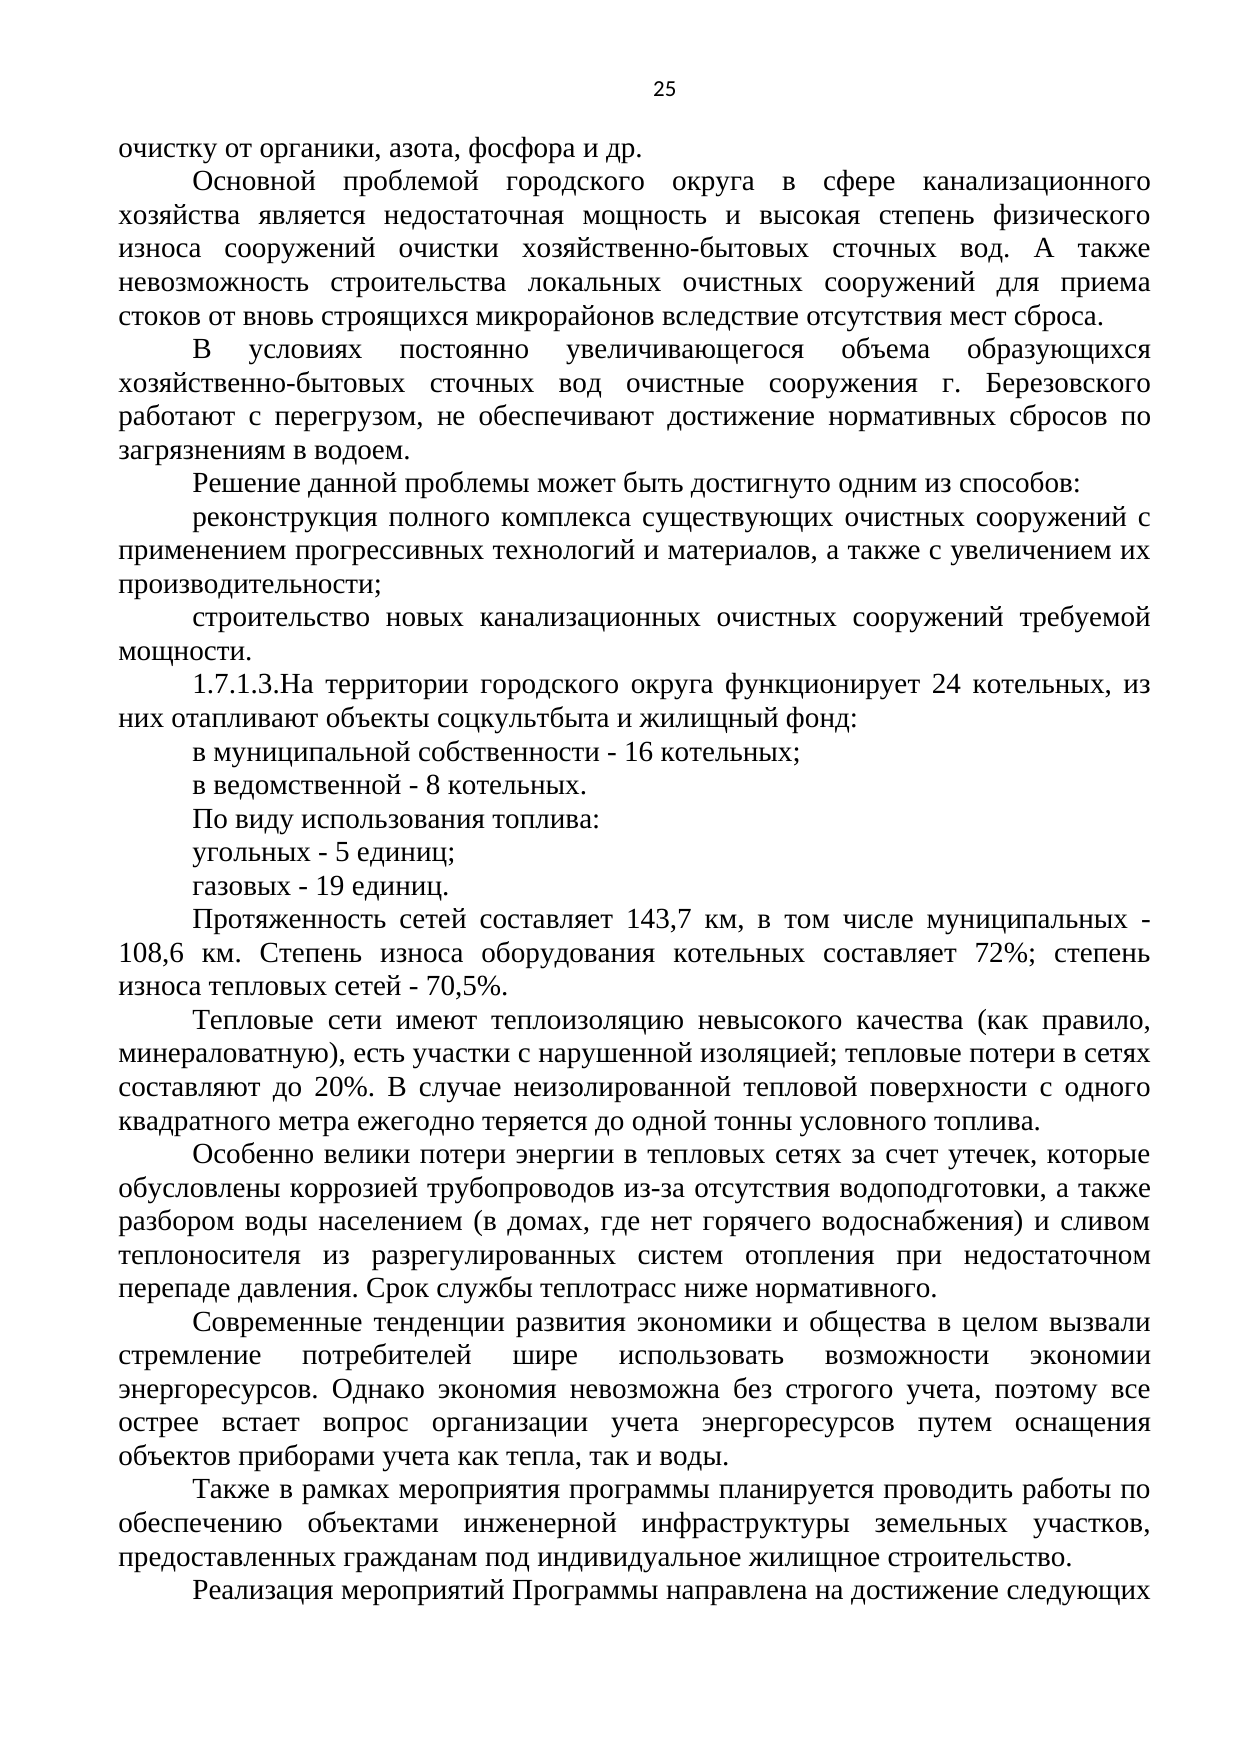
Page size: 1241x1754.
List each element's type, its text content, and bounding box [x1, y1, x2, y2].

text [118, 1572, 1152, 1606]
text строительство новых канализационных очистных сооружений требуемой мощности. [118, 599, 1152, 667]
text Особенно велики потери энергии в тепловых сетях за счет утечек, которые обусловлены коррозией трубопроводов из-за отсутствия водоподготовки, а также разбором воды населением (в домах, где нет горячего водоснабжения) и сливом теплоносителя из разрегулированных систем отопления при недостаточном перепаде давления. Срок службы теплотрасс ниже нормативного. [118, 1136, 1152, 1304]
text в муниципальной собственности - 16 котельных; [118, 734, 1152, 767]
text Современные тенденции развития экономики и общества в целом вызвали стремление потребителей шире использовать возможности экономии энергоресурсов. Однако экономия невозможна без строгого учета, поэтому все острее встает вопрос организации учета энергоресурсов путем оснащения объектов приборами учета как тепла, так и воды. [118, 1304, 1152, 1472]
text По виду использования топлива: [118, 801, 1152, 834]
text газовых - 19 единиц. [118, 868, 1152, 901]
text Также в рамках мероприятия программы планируется проводить работы по обеспечению объектами инженерной инфраструктуры земельных участков, предоставленных гражданам под индивидуальное жилищное строительство. [118, 1472, 1152, 1572]
text реконструкция полного комплекса существующих очистных сооружений с применением прогрессивных технологий и материалов, а также с увеличением их производительности; [118, 499, 1152, 599]
text угольных - 5 единиц; [118, 834, 1152, 868]
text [118, 130, 1152, 163]
text в ведомственной - 8 котельных. [118, 767, 1152, 801]
text 1.7.1.3.На территории городского округа функционирует 24 котельных, из них отапливают объекты соцкультбыта и жилищный фонд: [118, 667, 1152, 734]
text В условиях постоянно увеличивающегося объема образующихся хозяйственно-бытовых сточных вод очистные сооружения г. Березовского работают с перегрузом, не обеспечивают достижение нормативных сбросов по загрязнениям в водоем. [118, 331, 1152, 465]
text Решение данной проблемы может быть достигнуто одним из способов: [118, 465, 1152, 499]
text Протяженность сетей составляет 143,7 км, в том числе муниципальных - 108,6 км. Степень износа оборудования котельных составляет 72%; степень износа тепловых сетей - 70,5%. [118, 901, 1152, 1002]
text Основной проблемой городского округа в сфере канализационного хозяйства является недостаточная мощность и высокая степень физического износа сооружений очистки хозяйственно-бытовых сточных вод. А также невозможность строительства локальных очистных сооружений для приема стоков от вновь строящихся микрорайонов вследствие отсутствия мест сброса. [118, 163, 1152, 331]
text Тепловые сети имеют теплоизоляцию невысокого качества (как правило, минераловатную), есть участки с нарушенной изоляцией; тепловые потери в сетях составляют до 20%. В случае неизолированной тепловой поверхности с одного квадратного метра ежегодно теряется до одной тонны условного топлива. [118, 1002, 1152, 1136]
